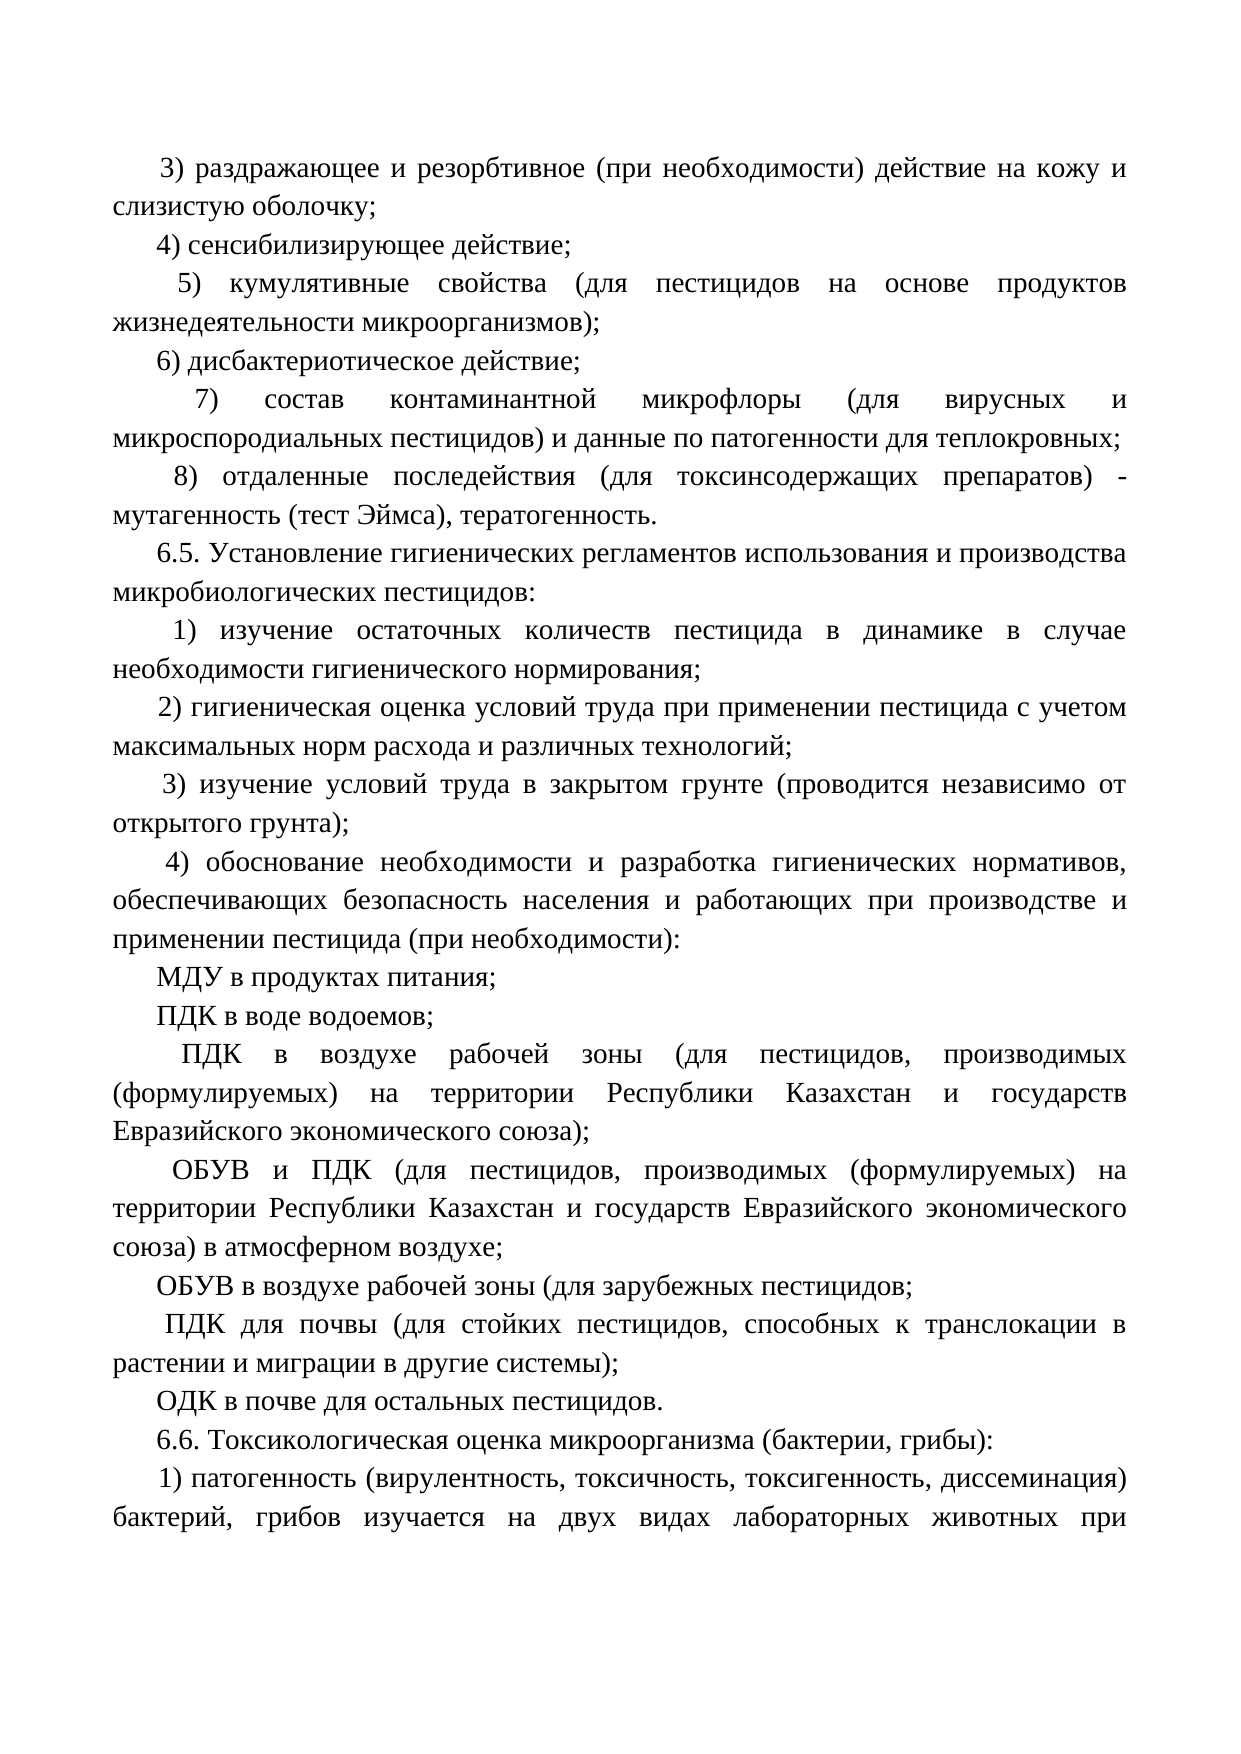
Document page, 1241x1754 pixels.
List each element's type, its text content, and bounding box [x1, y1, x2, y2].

text 6) дисбактериотическое действие; [112, 343, 1128, 376]
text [112, 1460, 1128, 1532]
text ОБУВ в воздухе рабочей зоны (для зарубежных пестицидов; [112, 1268, 1128, 1301]
text 2) гигиеническая оценка условий труда при применении пестицида с учетом максимальных норм расхода и различных технологий; [112, 689, 1128, 762]
text ПДК в воздухе рабочей зоны (для пестицидов, производимых (формулируемых) на территории Республики Казахстан и государств Евразийского экономического союза); [112, 1036, 1128, 1147]
text 4) сенсибилизирующее действие; [112, 227, 1128, 261]
text 3) раздражающее и резорбтивное (при необходимости) действие на кожу и слизистую оболочку; [112, 150, 1128, 222]
text 4) обоснование необходимости и разработка гигиенических нормативов, обеспечивающих безопасность населения и работающих при производстве и применении пестицида (при необходимости): [112, 844, 1128, 954]
text 6.5. Установление гигиенических регламентов использования и производства микробиологических пестицидов: [112, 535, 1128, 607]
text 8) отдаленные последействия (для токсинсодержащих препаратов) - мутагенность (тест Эймса), тератогенность. [112, 458, 1128, 530]
text ПДК для почвы (для стойких пестицидов, способных к транслокации в растении и миграции в другие системы); [112, 1306, 1128, 1378]
text 7) состав контаминантной микрофлоры (для вирусных и микроспородиальных пестицидов) и данные по патогенности для теплокровных; [112, 381, 1128, 453]
text 1) изучение остаточных количеств пестицида в динамике в случае необходимости гигиенического нормирования; [112, 612, 1128, 684]
text 5) кумулятивные свойства (для пестицидов на основе продуктов жизнедеятельности микроорганизмов); [112, 266, 1128, 338]
text ПДК в воде водоемов; [112, 998, 1128, 1031]
text ОБУВ и ПДК (для пестицидов, производимых (формулируемых) на территории Республики Казахстан и государств Евразийского экономического союза) в атмосферном воздухе; [112, 1152, 1128, 1263]
text 3) изучение условий труда в закрытом грунте (проводится независимо от открытого грунта); [112, 767, 1128, 839]
text 6.6. Токсикологическая оценка микроорганизма (бактерии, грибы): [112, 1422, 1128, 1455]
text ОДК в почве для остальных пестицидов. [112, 1383, 1128, 1417]
text МДУ в продуктах питания; [112, 959, 1128, 993]
